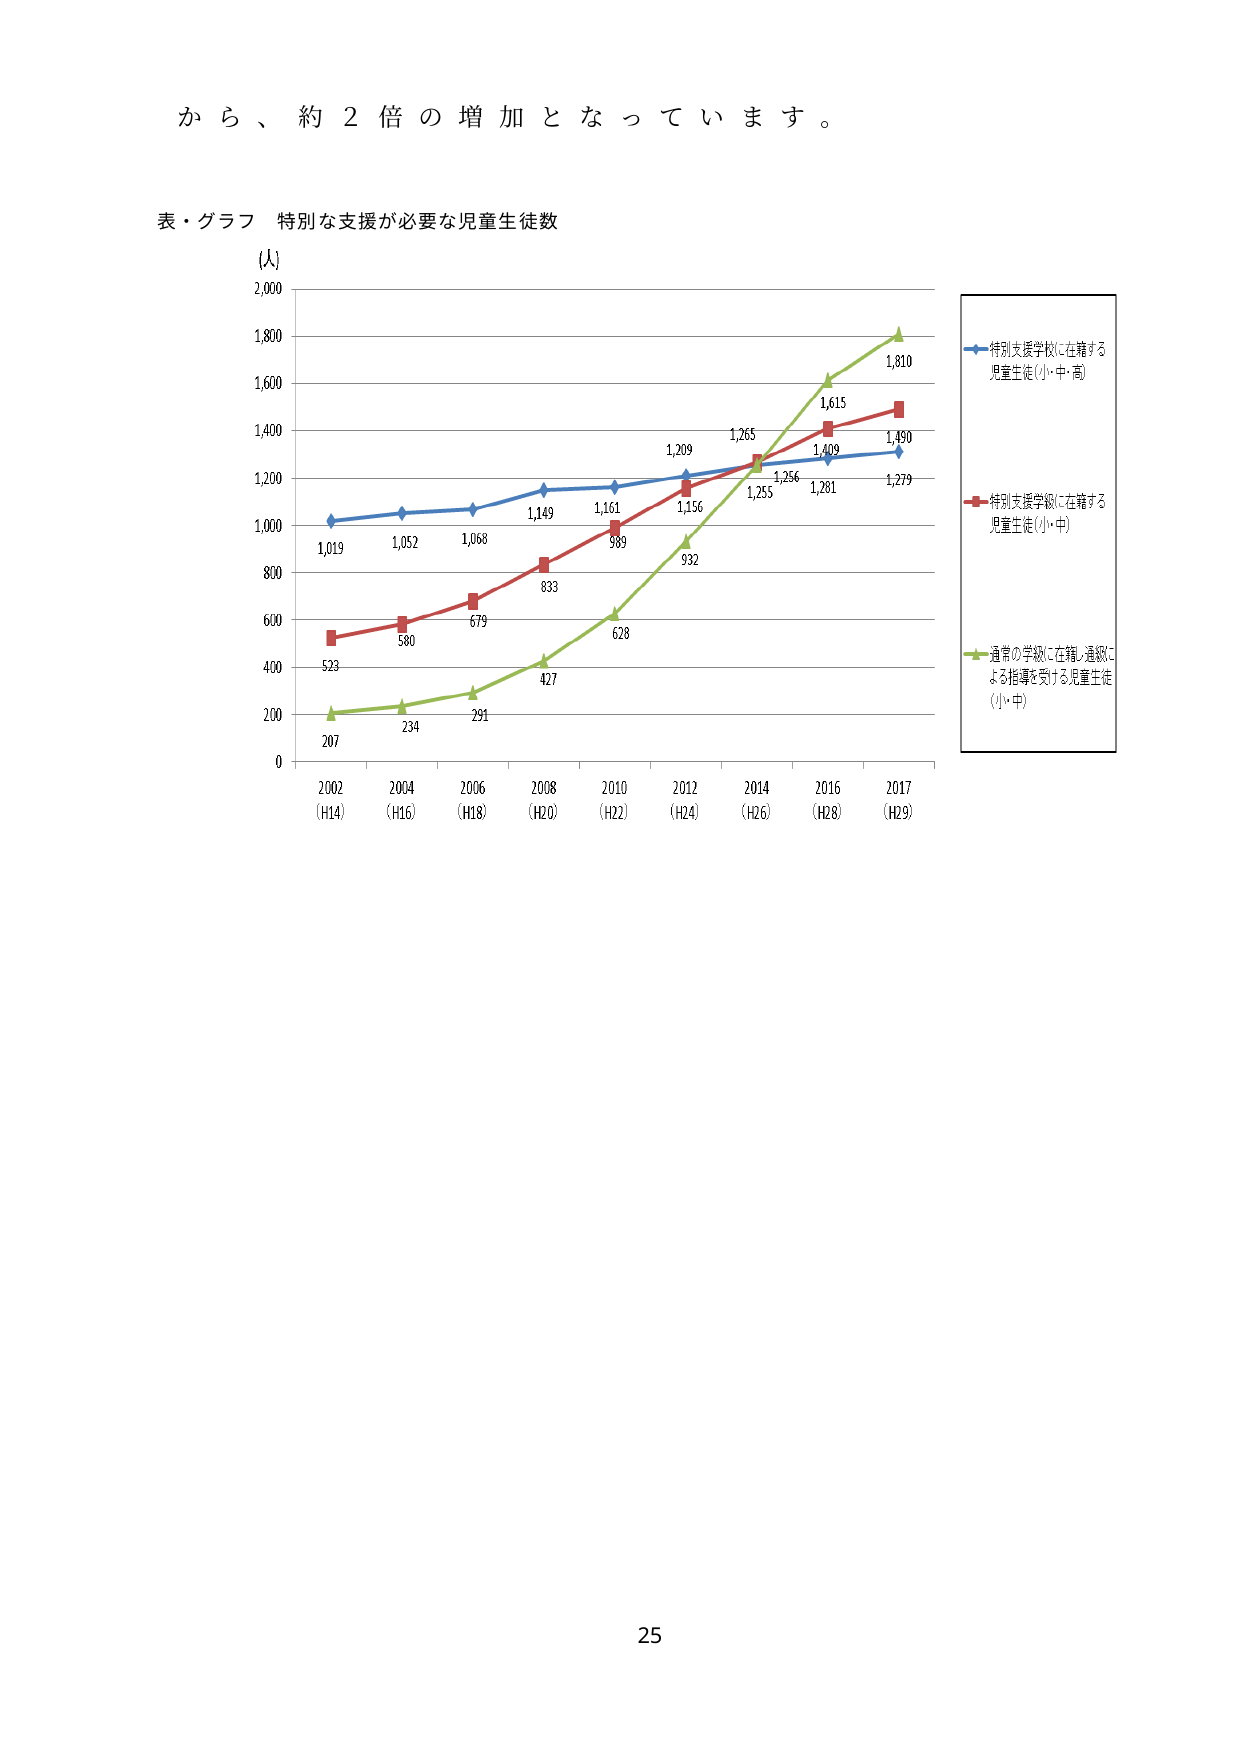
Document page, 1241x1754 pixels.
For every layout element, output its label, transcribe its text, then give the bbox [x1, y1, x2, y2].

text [177, 86, 1142, 146]
picture [247, 240, 1127, 823]
text 表・グラフ 特別な支援が必要な児童生徒数 [157, 206, 1047, 235]
